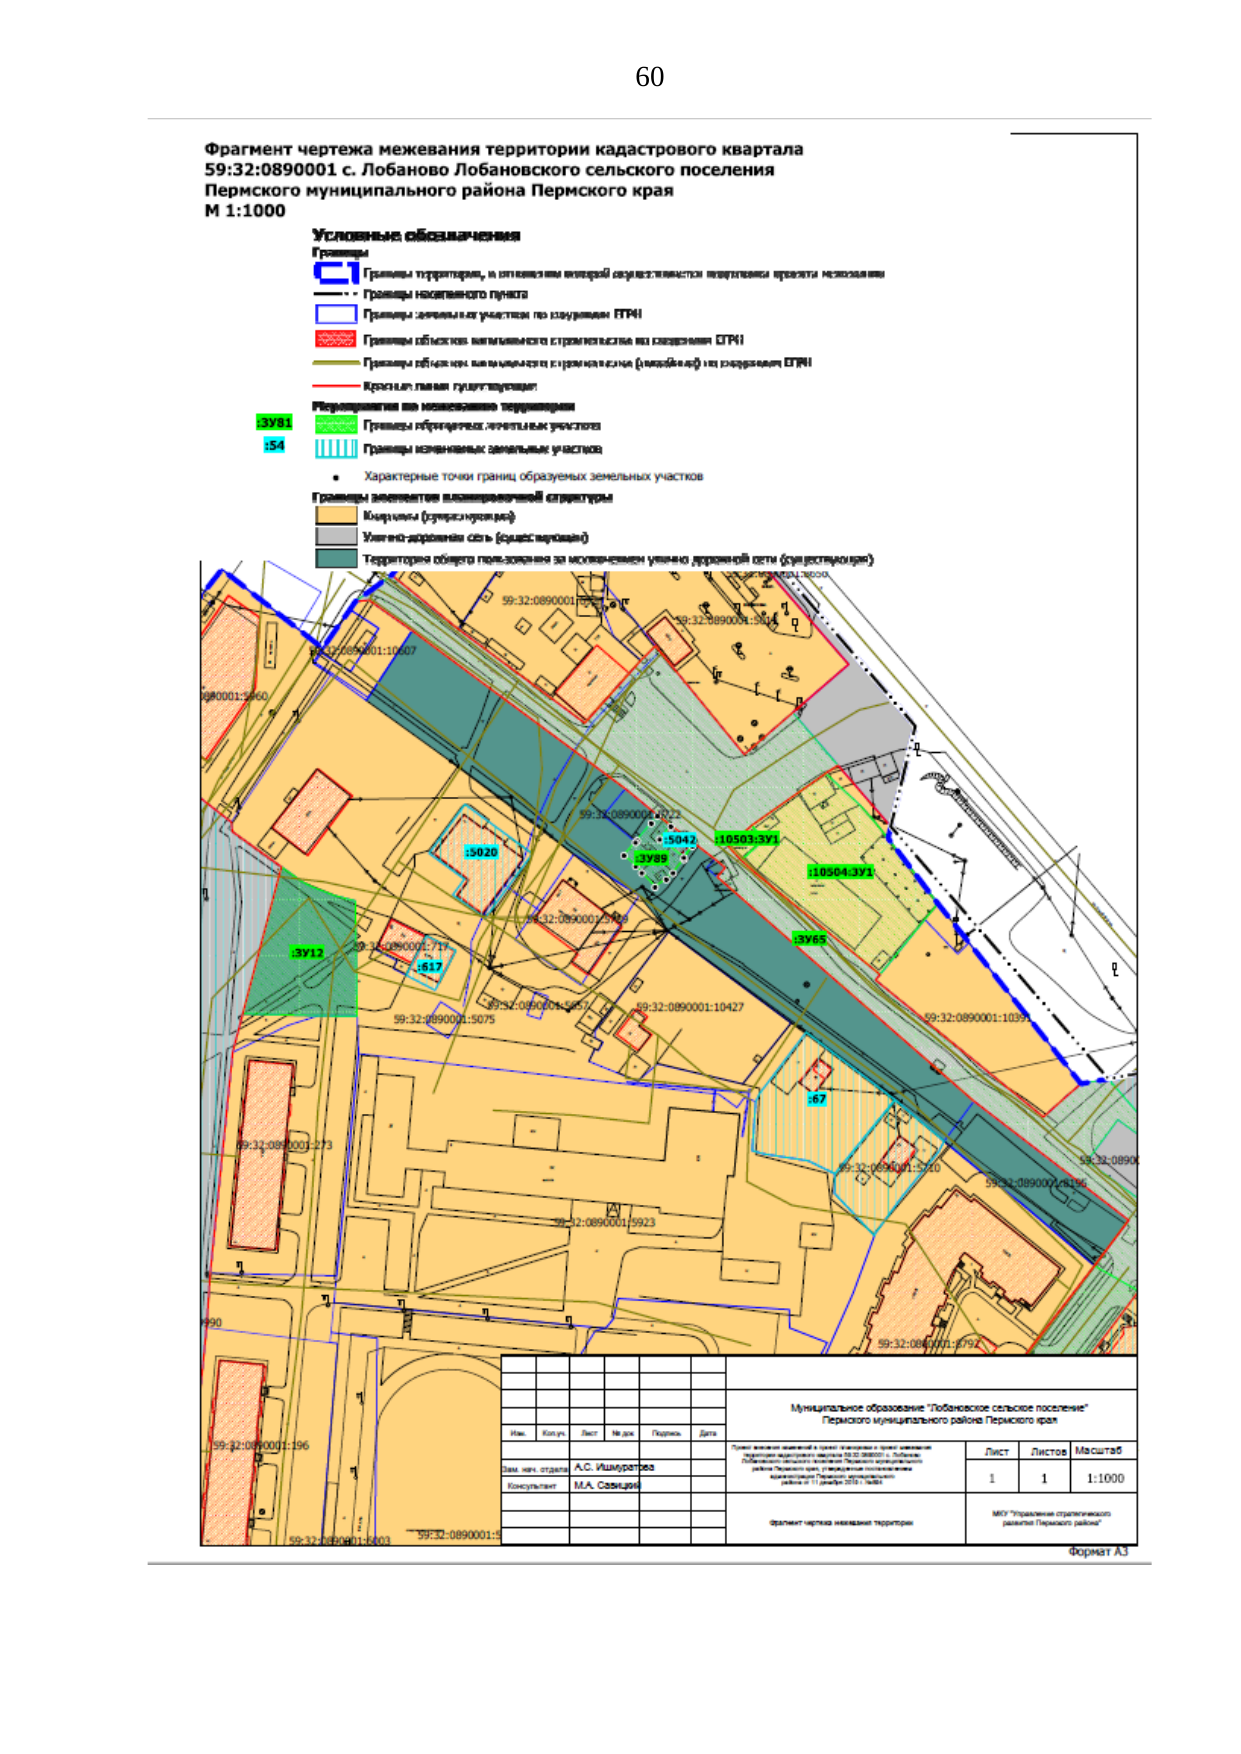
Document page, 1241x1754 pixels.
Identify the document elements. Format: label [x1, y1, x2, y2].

picture [147, 118, 1152, 1565]
